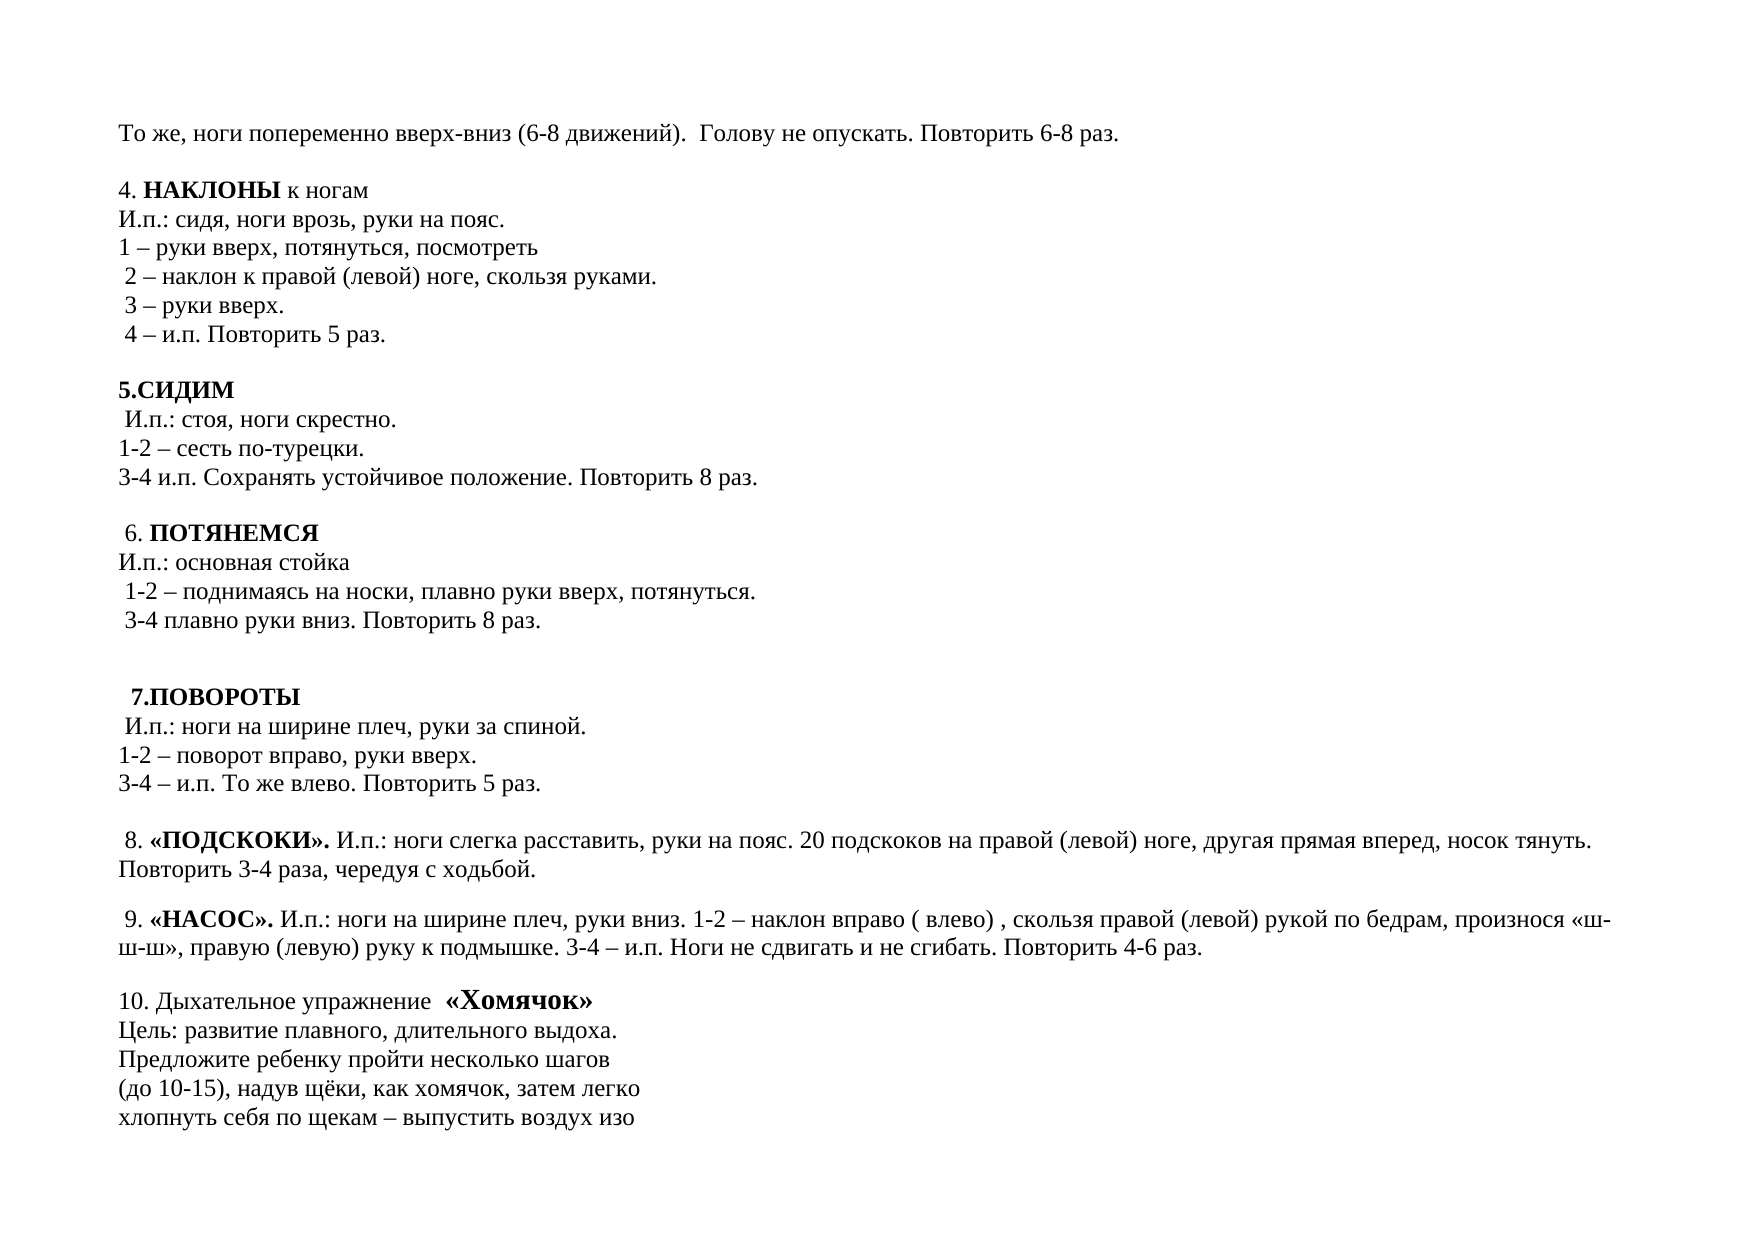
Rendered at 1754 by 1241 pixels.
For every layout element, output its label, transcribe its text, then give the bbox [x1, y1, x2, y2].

text И.п.: основная стойка [118, 547, 1636, 576]
text И.п.: сидя, ноги врозь, руки на пояс. [118, 204, 1636, 232]
text 9. «НАСОС». И.п.: ноги на ширине плеч, руки вниз. 1-2 – наклон вправо ( влево) , скользя правой (левой) рукой по бедрам, произнося «ш-ш-ш», правую (левую) руку к подмышке. 3-4 – и.п. Ноги не сдвигать и не сгибать. Повторить 4-6 раз. [118, 904, 1636, 961]
text То же, ноги попеременно вверх-вниз (6-8 движений). Голову не опускать. Повторить 6-8 раз. [118, 118, 1636, 147]
text 4 – и.п. Повторить 5 раз. [118, 319, 1636, 347]
text 1-2 – сесть по-турецки. [118, 433, 1636, 462]
text 6. ПОТЯНЕМСЯ [118, 518, 1636, 547]
text 3-4 и.п. Сохранять устойчивое положение. Повторить 8 раз. [118, 462, 1636, 490]
text И.п.: ноги на ширине плеч, руки за спиной. [118, 711, 1636, 740]
text хлопнуть себя по щекам – выпустить воздух изо [118, 1102, 1636, 1131]
text 1-2 – поднимаясь на носки, плавно руки вверх, потянуться. [118, 576, 1636, 605]
text 3-4 плавно руки вниз. Повторить 8 раз. [118, 605, 1636, 633]
text 7.ПОВОРОТЫ [118, 682, 1636, 711]
text 5.СИДИМ [118, 375, 1636, 404]
text 4. НАКЛОНЫ к ногам [118, 175, 1636, 204]
text (до 10-15), надув щёки, как хомячок, затем легко [118, 1073, 1636, 1102]
text 2 – наклон к правой (левой) ноге, скользя руками. [118, 261, 1636, 290]
text Предложите ребенку пройти несколько шагов [118, 1044, 1636, 1073]
text 8. «ПОДСКОКИ». И.п.: ноги слегка расставить, руки на пояс. 20 подскоков на правой (левой) ноге, другая прямая вперед, носок тянуть. Повторить 3-4 раза, чередуя с ходьбой. [118, 825, 1636, 883]
text 10. Дыхательное упражнение «Хомячок» [118, 982, 1636, 1016]
text 1 – руки вверх, потянуться, посмотреть [118, 232, 1636, 261]
text Цель: развитие плавного, длительного выдоха. [118, 1016, 1636, 1044]
text 3-4 – и.п. То же влево. Повторить 5 раз. [118, 768, 1636, 797]
text 1-2 – поворот вправо, руки вверх. [118, 740, 1636, 768]
text 3 – руки вверх. [118, 290, 1636, 319]
text И.п.: стоя, ноги скрестно. [118, 404, 1636, 433]
